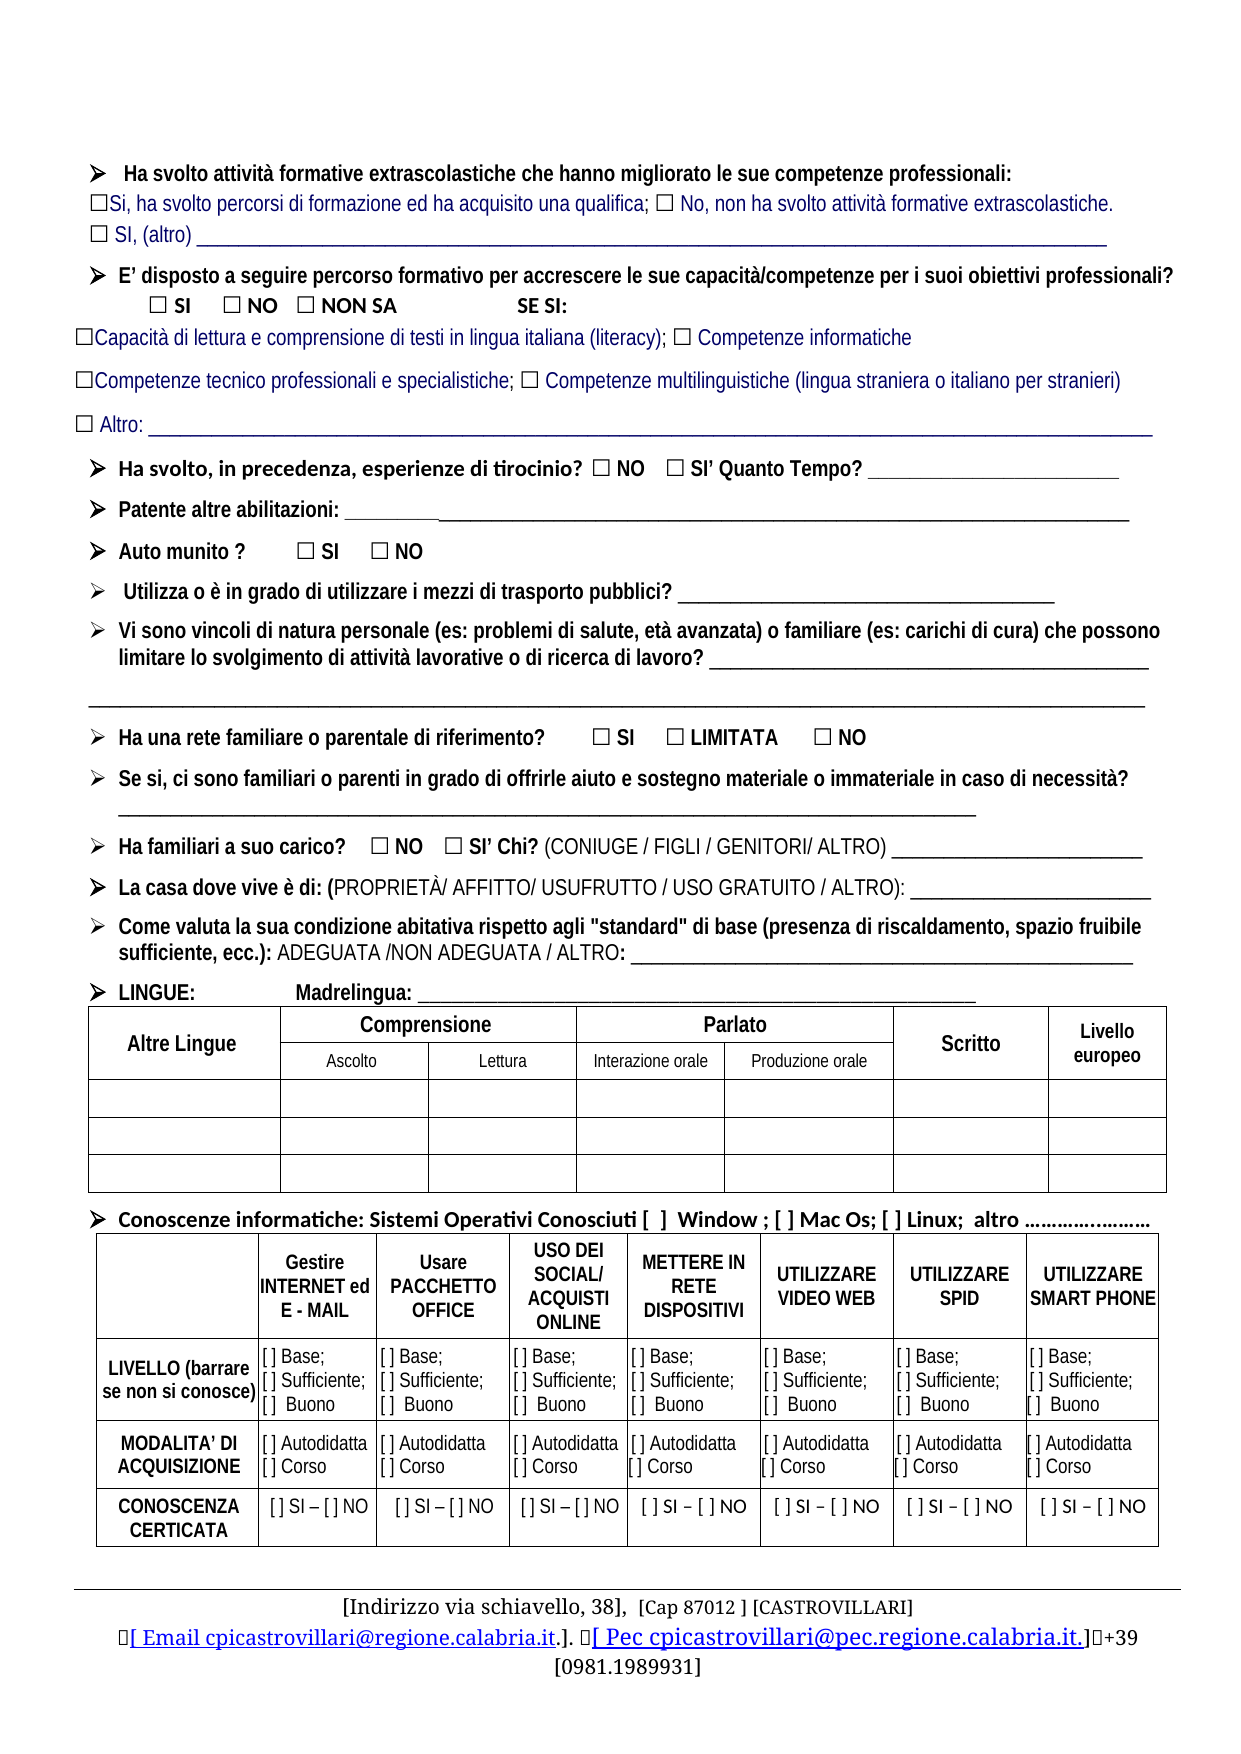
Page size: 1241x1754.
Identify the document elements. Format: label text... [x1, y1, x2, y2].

list Ha svolto attività formative extrascolastiche che hanno migliorato le sue competenze professionali: [89, 160, 1181, 186]
table_cell [ ] SI – [ ] NO [259, 1489, 376, 1546]
list Auto munito ? SI NO [89, 534, 1181, 566]
table_cell [725, 1118, 893, 1154]
table_cell [ ] SI – [ ] NO [1027, 1489, 1158, 1546]
list SI, (altro) _______________________________________________________________________________________ [89, 218, 1181, 249]
table_cell Interazione orale [577, 1043, 724, 1079]
table_cell [429, 1080, 576, 1117]
table_cell [ ] Autodidatta [ ] Corso [377, 1421, 509, 1488]
table_cell [ ] SI – [ ] NO [377, 1489, 509, 1546]
table_header [97, 1234, 258, 1338]
table_cell [89, 1118, 280, 1154]
table_header METTERE IN RETE DISPOSITIVI [628, 1234, 760, 1338]
table_cell [ ] Base; [ ] Sufficiente; [ ] Buono [894, 1339, 1026, 1419]
table_cell [ ] Autodidatta [ ] Corso [1027, 1421, 1158, 1488]
table_cell [89, 1080, 280, 1117]
table_cell [ ] Autodidatta [ ] Corso [761, 1421, 893, 1488]
table_cell [725, 1155, 893, 1192]
table_cell Produzione orale [725, 1043, 893, 1079]
table_header UTILIZZARE VIDEO WEB [761, 1234, 893, 1338]
table_cell [ ] Autodidatta [ ] Corso [628, 1421, 760, 1488]
table_cell [577, 1118, 724, 1154]
table_cell [ ] SI – [ ] NO [510, 1489, 627, 1546]
table_cell [281, 1080, 428, 1117]
list LINGUE: Madrelingua: _________________________________________________ [89, 978, 1181, 1006]
table_cell [725, 1080, 893, 1117]
table_header Usare PACCHETTO OFFICE [377, 1234, 509, 1338]
list E’ disposto a seguire percorso formativo per accrescere le sue capacità/competenze per i suoi obiettivi professionali? SI NO ☐ NON SA SE SI: [89, 261, 1181, 321]
text ; Competenze informatiche [74, 321, 1181, 352]
table_cell [281, 1155, 428, 1192]
table_header Comprensione [281, 1007, 576, 1042]
table_header Altre Lingue [89, 1007, 280, 1079]
list La casa dove vive è di: (PROPRIETÀ/ AFFITTO/ USUFRUTTO / USO GRATUITO / ALTRO): _______________________ [89, 874, 1181, 900]
table_cell [1049, 1155, 1166, 1192]
table_cell CONOSCENZA CERTICATA [97, 1489, 258, 1546]
list Ha familiari a suo carico? NO SI’ Chi? (CONIUGE / FIGLI / GENITORI/ ALTRO) ________________________ [89, 830, 1181, 861]
table_cell [894, 1155, 1048, 1192]
table_header Gestire INTERNET ed E - MAIL [259, 1234, 376, 1338]
table_cell [ ] Base; [ ] Sufficiente; [ ] Buono [259, 1339, 376, 1419]
table_cell [ ] Autodidatta [ ] Corso [259, 1421, 376, 1488]
text ; Competenze multilinguistiche (lingua straniera o italiano per stranieri) [74, 364, 1181, 396]
table_cell MODALITA’ DI ACQUISIZIONE [97, 1421, 258, 1488]
table_cell [ ] Autodidatta [ ] Corso [510, 1421, 627, 1488]
table_cell [1049, 1118, 1166, 1154]
table_cell [429, 1155, 576, 1192]
table_cell [ ] Base; [ ] Sufficiente; [ ] Buono [1027, 1339, 1158, 1419]
list Ha svolto, in precedenza, esperienze di tirocinio? NO SI’ Quanto Tempo? ________________________ [89, 452, 1181, 483]
list Se si, ci sono familiari o parenti in grado di offrirle aiuto e sostegno materiale o immateriale in caso di necessità? __________________________________________________________________________________ [89, 765, 1181, 818]
table_cell [577, 1080, 724, 1117]
table_header Livello europeo [1049, 1007, 1166, 1079]
table_cell [ ] SI – [ ] NO [894, 1489, 1026, 1546]
list Ha una rete familiare o parentale di riferimento? SI NO [89, 721, 1181, 752]
list ; No, non ha svolto attività formative extrascolastiche. [89, 186, 1181, 218]
list Conoscenze informatiche: Sistemi Operativi Conosciuti [ ] Window ; [ ] Mac Os; [ ] Linux; altro …………..……… [89, 1205, 1181, 1233]
table_cell [281, 1118, 428, 1154]
table_cell [ ] Base; [ ] Sufficiente; [ ] Buono [628, 1339, 760, 1419]
table_cell Ascolto [281, 1043, 428, 1079]
table_cell [ ] SI – [ ] NO [761, 1489, 893, 1546]
table_cell [429, 1118, 576, 1154]
list Come valuta la sua condizione abitativa rispetto agli "standard" di base (presenza di riscaldamento, spazio fruibile sufficiente, ecc.): ADEGUATA /NON ADEGUATA / ALTRO: ________________________________________________ [89, 913, 1181, 966]
table_header USO DEI SOCIAL/ ACQUISTI ONLINE [510, 1234, 627, 1338]
table_cell [ ] Base; [ ] Sufficiente; [ ] Buono [761, 1339, 893, 1419]
table_cell Lettura [429, 1043, 576, 1079]
table_cell [ ] SI – [ ] NO [628, 1489, 760, 1546]
table_header UTILIZZARE SMART PHONE [1027, 1234, 1158, 1338]
table_cell [89, 1155, 280, 1192]
table_header Parlato [577, 1007, 893, 1042]
table_cell [577, 1155, 724, 1192]
table_cell LIVELLO (barrare se non si conosce) [97, 1339, 258, 1419]
table_cell [ ] Base; [ ] Sufficiente; [ ] Buono [510, 1339, 627, 1419]
table_cell [1049, 1080, 1166, 1117]
list Vi sono vincoli di natura personale (es: problemi di salute, età avanzata) o familiare (es: carichi di cura) che possono limitare lo svolgimento di attività lavorative o di ricerca di lavoro? __________________________________________ [89, 617, 1181, 670]
list Patente altre abilitazioni: ___________________________________________________________________________ [89, 496, 1181, 522]
text Altro: ________________________________________________________________________________________________ [74, 408, 1181, 439]
table_header UTILIZZARE SPID [894, 1234, 1026, 1338]
table_cell [894, 1118, 1048, 1154]
table_cell [ ] Autodidatta [ ] Corso [894, 1421, 1026, 1488]
text _____________________________________________________________________________________________________ [89, 682, 1181, 709]
list Utilizza o è in grado di utilizzare i mezzi di trasporto pubblici? ____________________________________ [89, 578, 1181, 605]
table_header Scritto [894, 1007, 1048, 1079]
table_cell [894, 1080, 1048, 1117]
table_cell [ ] Base; [ ] Sufficiente; [ ] Buono [377, 1339, 509, 1419]
